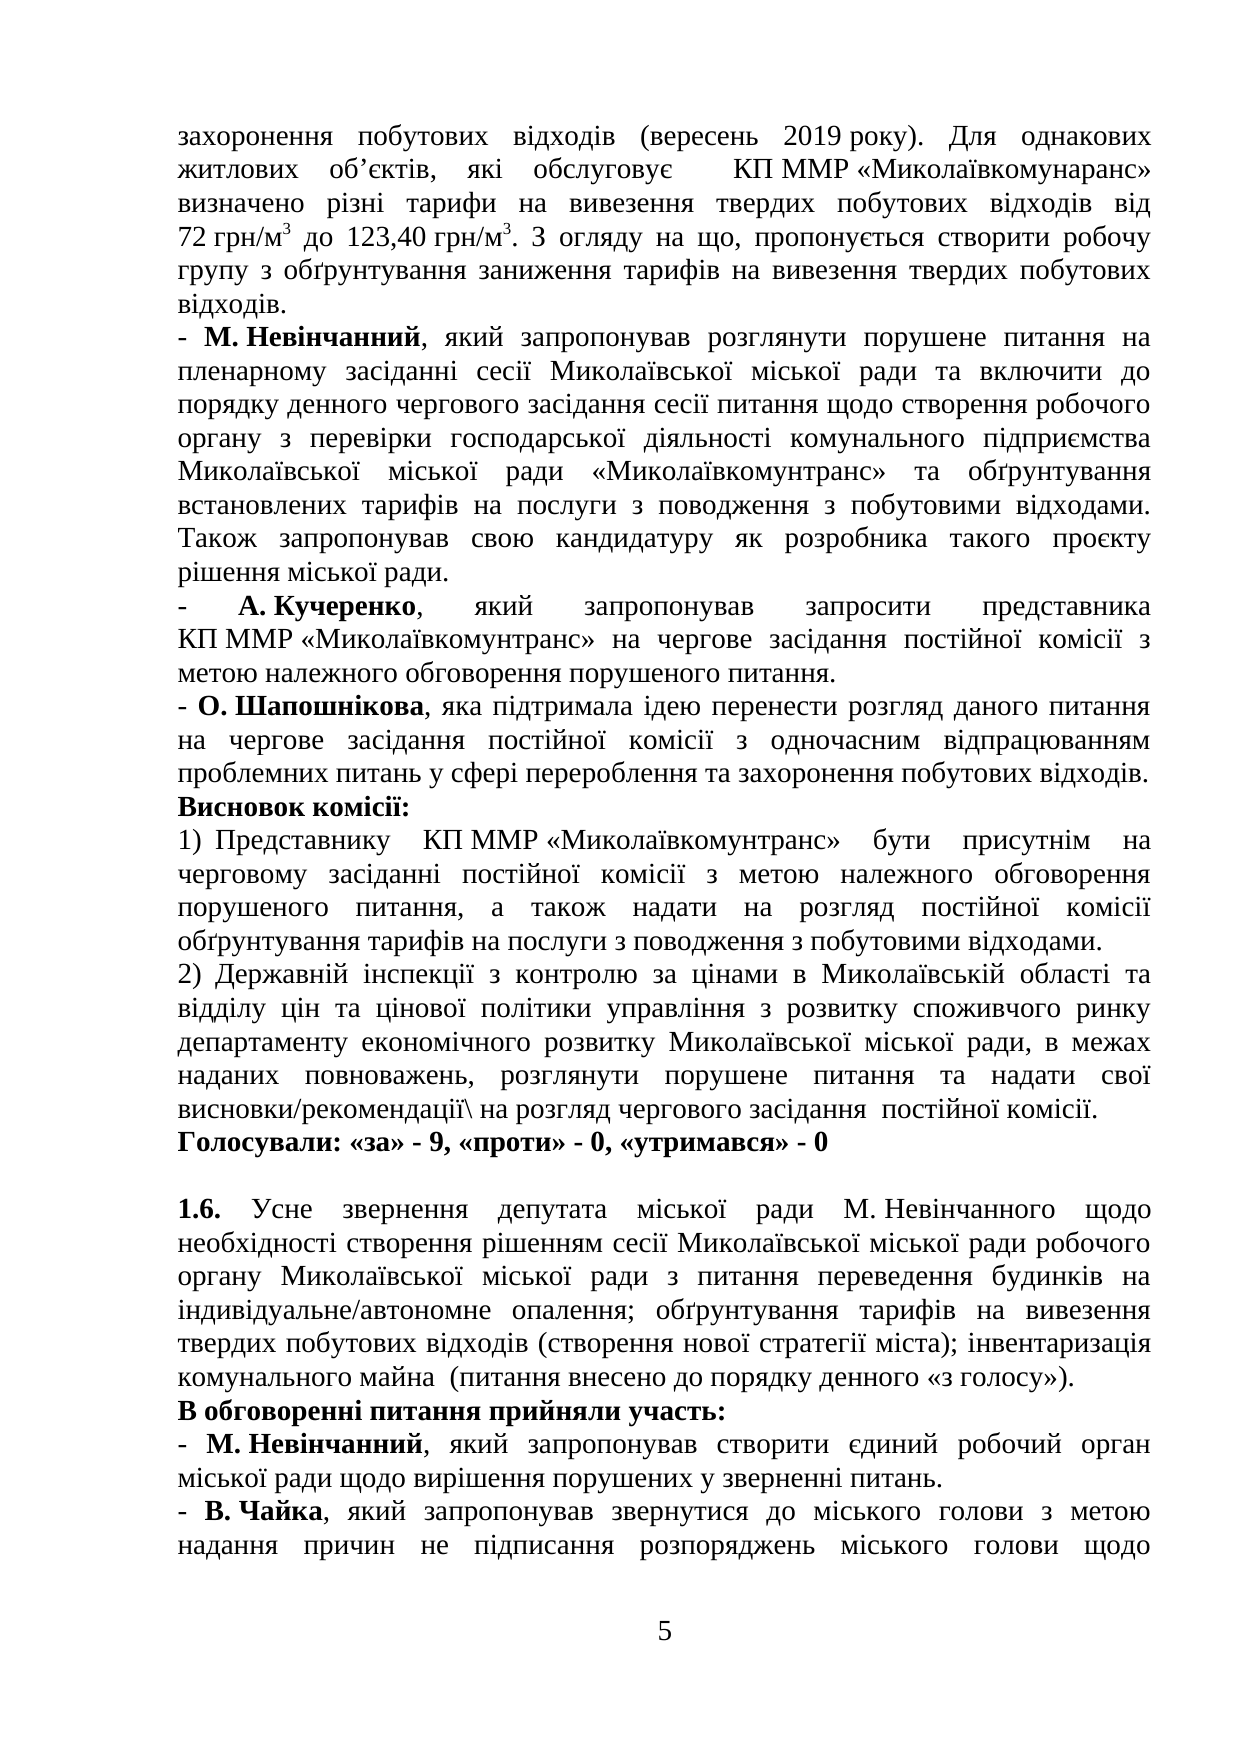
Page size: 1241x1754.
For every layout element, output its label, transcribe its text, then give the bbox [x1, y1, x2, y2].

text 1.6. Усне звернення депутата міської ради М. Невінчанного щодо необхідності створення рішенням сесії Миколаївської міської ради робочого органу Миколаївської міської ради з питання переведення будинків на індивідуальне/автономне опалення; обґрунтування тарифів на вивезення твердих побутових відходів (створення нової стратегії міста); інвентаризація комунального майна (питання внесено до порядку денного «з голосу»). [177, 1191, 1152, 1393]
text Голосували: «за» - 9, «проти» - 0, «утримався» - 0 [177, 1124, 1152, 1158]
text В обговоренні питання прийняли участь: [177, 1393, 1152, 1426]
text - А. Кучеренко, який запропонував запросити представника КП ММР «Миколаївкомунтранс» на чергове засідання постійної комісії з метою належного обговорення порушеного питання. [177, 588, 1152, 688]
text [177, 1493, 1152, 1560]
text Висновок комісії: [177, 789, 1152, 822]
text - М. Невінчанний, який запропонував створити єдиний робочий орган міської ради щодо вирішення порушених у зверненні питань. [177, 1426, 1152, 1493]
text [177, 118, 1152, 319]
list Державній інспекції з контролю за цінами в Миколаївській області та відділу цін та цінової політики управління з розвитку споживчого ринку департаменту економічного розвитку Миколаївської міської ради, в межах наданих повноважень, розглянути порушене питання та надати свої висновки/рекомендації\ на розгляд чергового засідання постійної комісії. [177, 957, 1152, 1124]
text - М. Невінчанний, який запропонував розглянути порушене питання на пленарному засіданні сесії Миколаївської міської ради та включити до порядку денного чергового засідання сесії питання щодо створення робочого органу з перевірки господарської діяльності комунального підприємства Миколаївської міської ради «Миколаївкомунтранс» та обґрунтування встановлених тарифів на послуги з поводження з побутовими відходами. Також запропонував свою кандидатуру як розробника такого проєкту рішення міської ради. [177, 319, 1152, 588]
text - О. Шапошнікова, яка підтримала ідею перенести розгляд даного питання на чергове засідання постійної комісії з одночасним відпрацюванням проблемних питань у сфері перероблення та захоронення побутових відходів. [177, 688, 1152, 789]
list Представнику КП ММР «Миколаївкомунтранс» бути присутнім на черговому засіданні постійної комісії з метою належного обговорення порушеного питання, а також надати на розгляд постійної комісії обґрунтування тарифів на послуги з поводження з побутовими відходами. [177, 822, 1152, 957]
